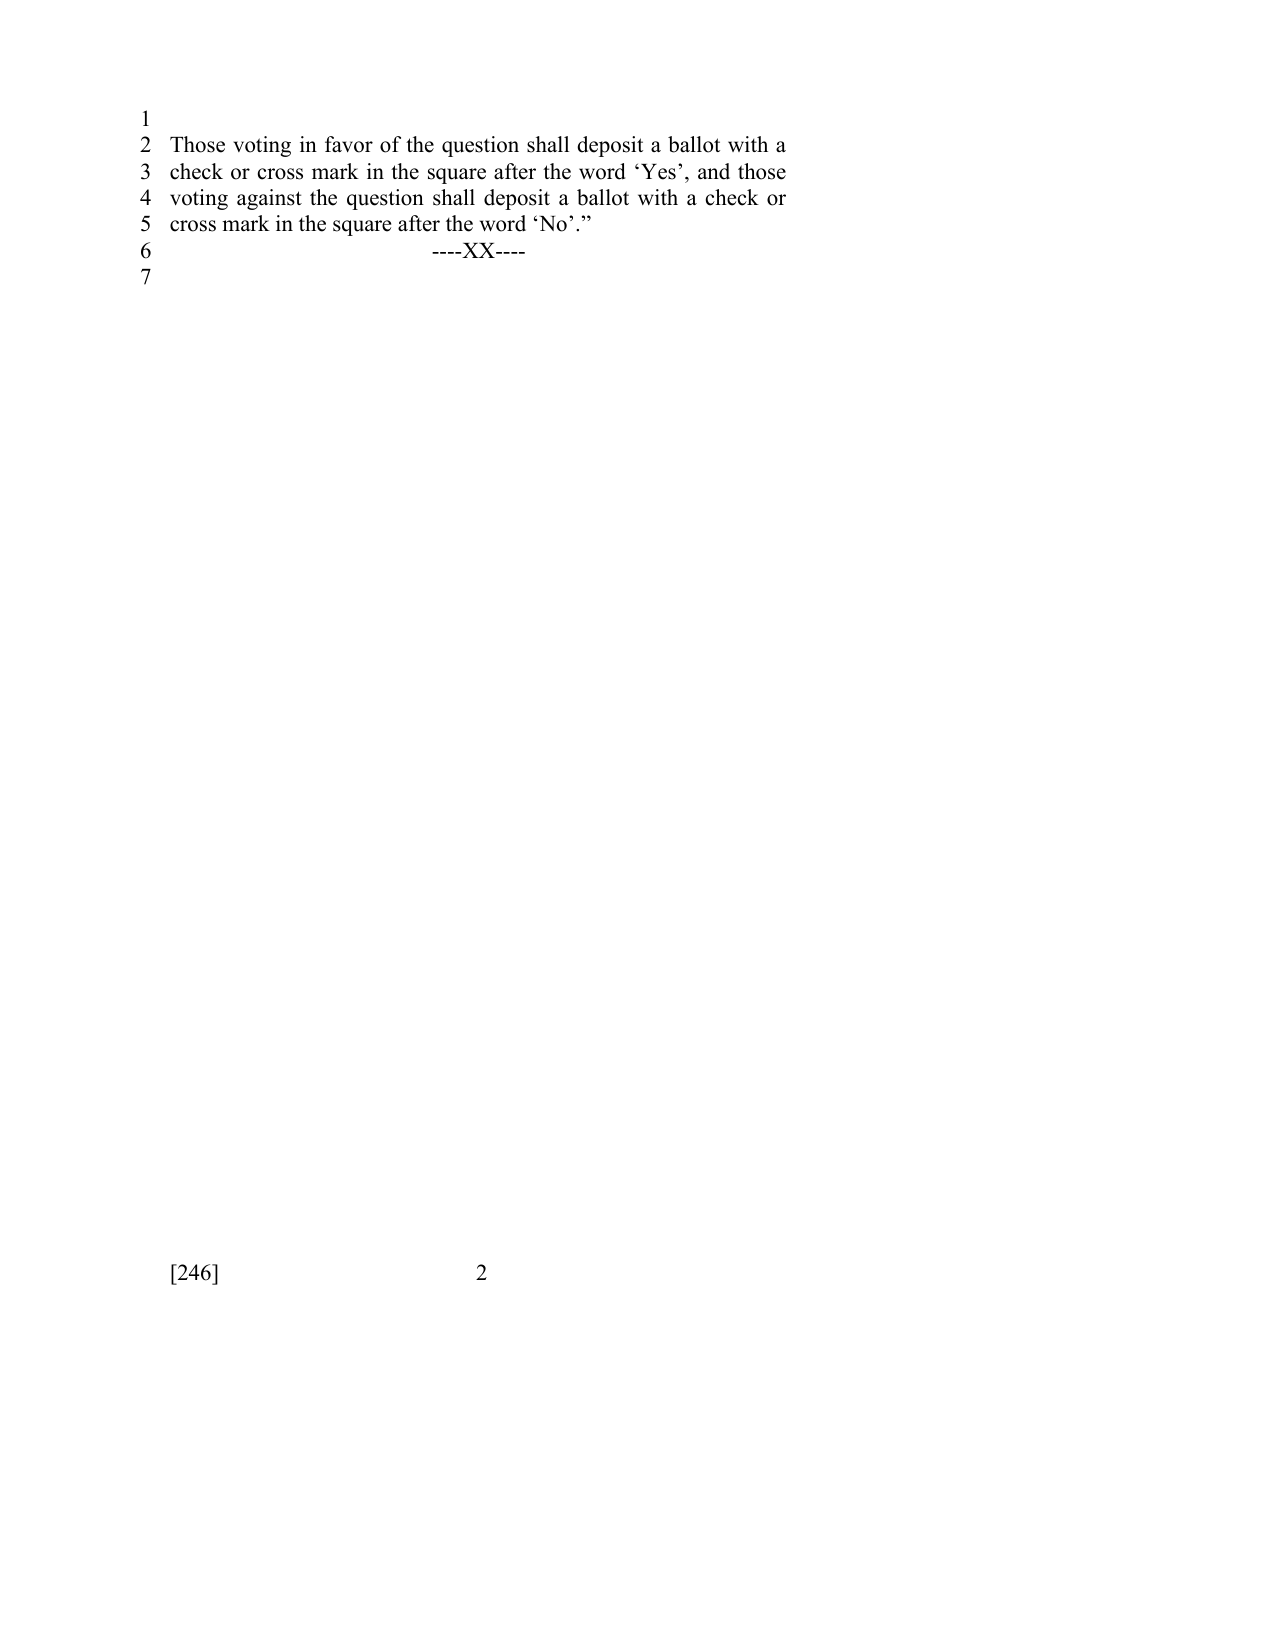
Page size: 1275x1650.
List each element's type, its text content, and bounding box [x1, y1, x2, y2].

text Those voting in favor of the question shall deposit a ballot with a check or cross mark in the square after the word ‘Yes’, and those voting against the question shall deposit a ballot with a check or cross mark in the square after the word ‘No’.” [169, 131, 787, 237]
text ----XX---- [169, 237, 787, 263]
